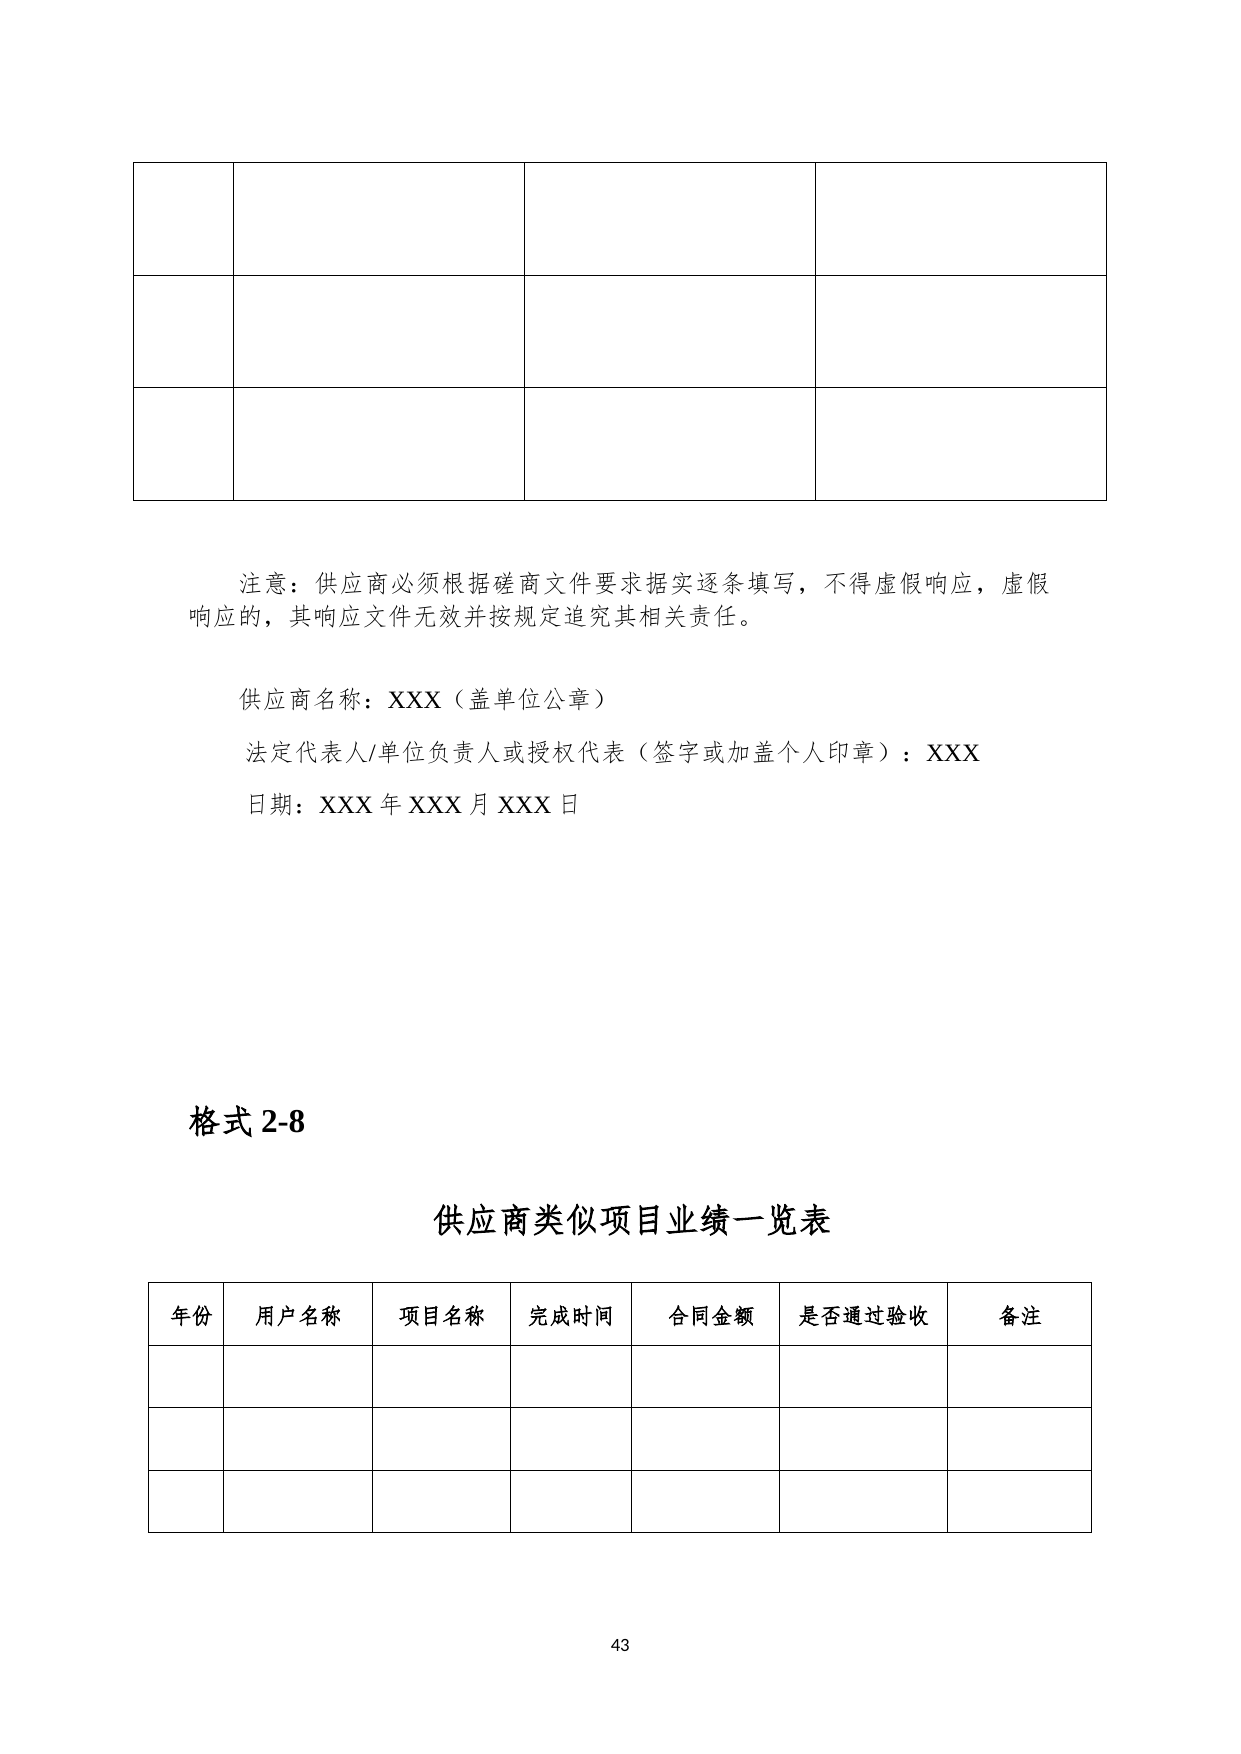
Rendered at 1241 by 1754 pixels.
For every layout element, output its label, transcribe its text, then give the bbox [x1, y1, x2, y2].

table_cell [948, 1471, 1091, 1532]
table_cell [816, 276, 1106, 387]
table_cell [511, 1408, 631, 1470]
table_cell [234, 276, 524, 387]
table_cell [948, 1408, 1091, 1470]
table_cell [134, 388, 233, 499]
text 日期：XXX年XXX月XXX日 [187, 788, 1053, 820]
table_cell [632, 1346, 779, 1407]
table_cell [780, 1471, 947, 1532]
table_cell [525, 163, 815, 274]
table_cell [234, 388, 524, 499]
text 格式2-8 [187, 1087, 1053, 1152]
table_cell [224, 1471, 372, 1532]
text 法定代表人/单位负责人或授权代表（签字或加盖个人印章）：XXX [187, 735, 1053, 767]
table_cell [511, 1471, 631, 1532]
table_cell [234, 163, 524, 274]
table_cell [134, 276, 233, 387]
table_header 是否通过验收 [780, 1283, 947, 1345]
table_header 完成时间 [511, 1283, 631, 1345]
table_cell [149, 1346, 223, 1407]
text 供应商类似项目业绩一览表 [187, 1185, 1053, 1250]
text 供应商名称：XXX（盖单位公章） [187, 682, 1053, 715]
table_header 备注 [948, 1283, 1091, 1345]
table_cell [780, 1408, 947, 1470]
table_cell [149, 1471, 223, 1532]
table_cell [373, 1408, 510, 1470]
table_cell [948, 1346, 1091, 1407]
text 注意：供应商必须根据磋商文件要求据实逐条填写，不得虚假响应，虚假响应的，其响应文件无效并按规定追究其相关责任。 [187, 566, 1053, 631]
table_cell [511, 1346, 631, 1407]
table_cell [525, 276, 815, 387]
table_header 合同金额 [632, 1283, 779, 1345]
table_cell [816, 163, 1106, 274]
table_cell [816, 388, 1106, 499]
table_cell [780, 1346, 947, 1407]
table_cell [525, 388, 815, 499]
table_cell [224, 1346, 372, 1407]
table_cell [373, 1346, 510, 1407]
table_cell [134, 163, 233, 274]
table_cell [632, 1408, 779, 1470]
table_header 项目名称 [373, 1283, 510, 1345]
table_header 年份 [149, 1283, 223, 1345]
table_cell [373, 1471, 510, 1532]
table_cell [149, 1408, 223, 1470]
table_cell [224, 1408, 372, 1470]
table_header 用户名称 [224, 1283, 372, 1345]
table_cell [632, 1471, 779, 1532]
